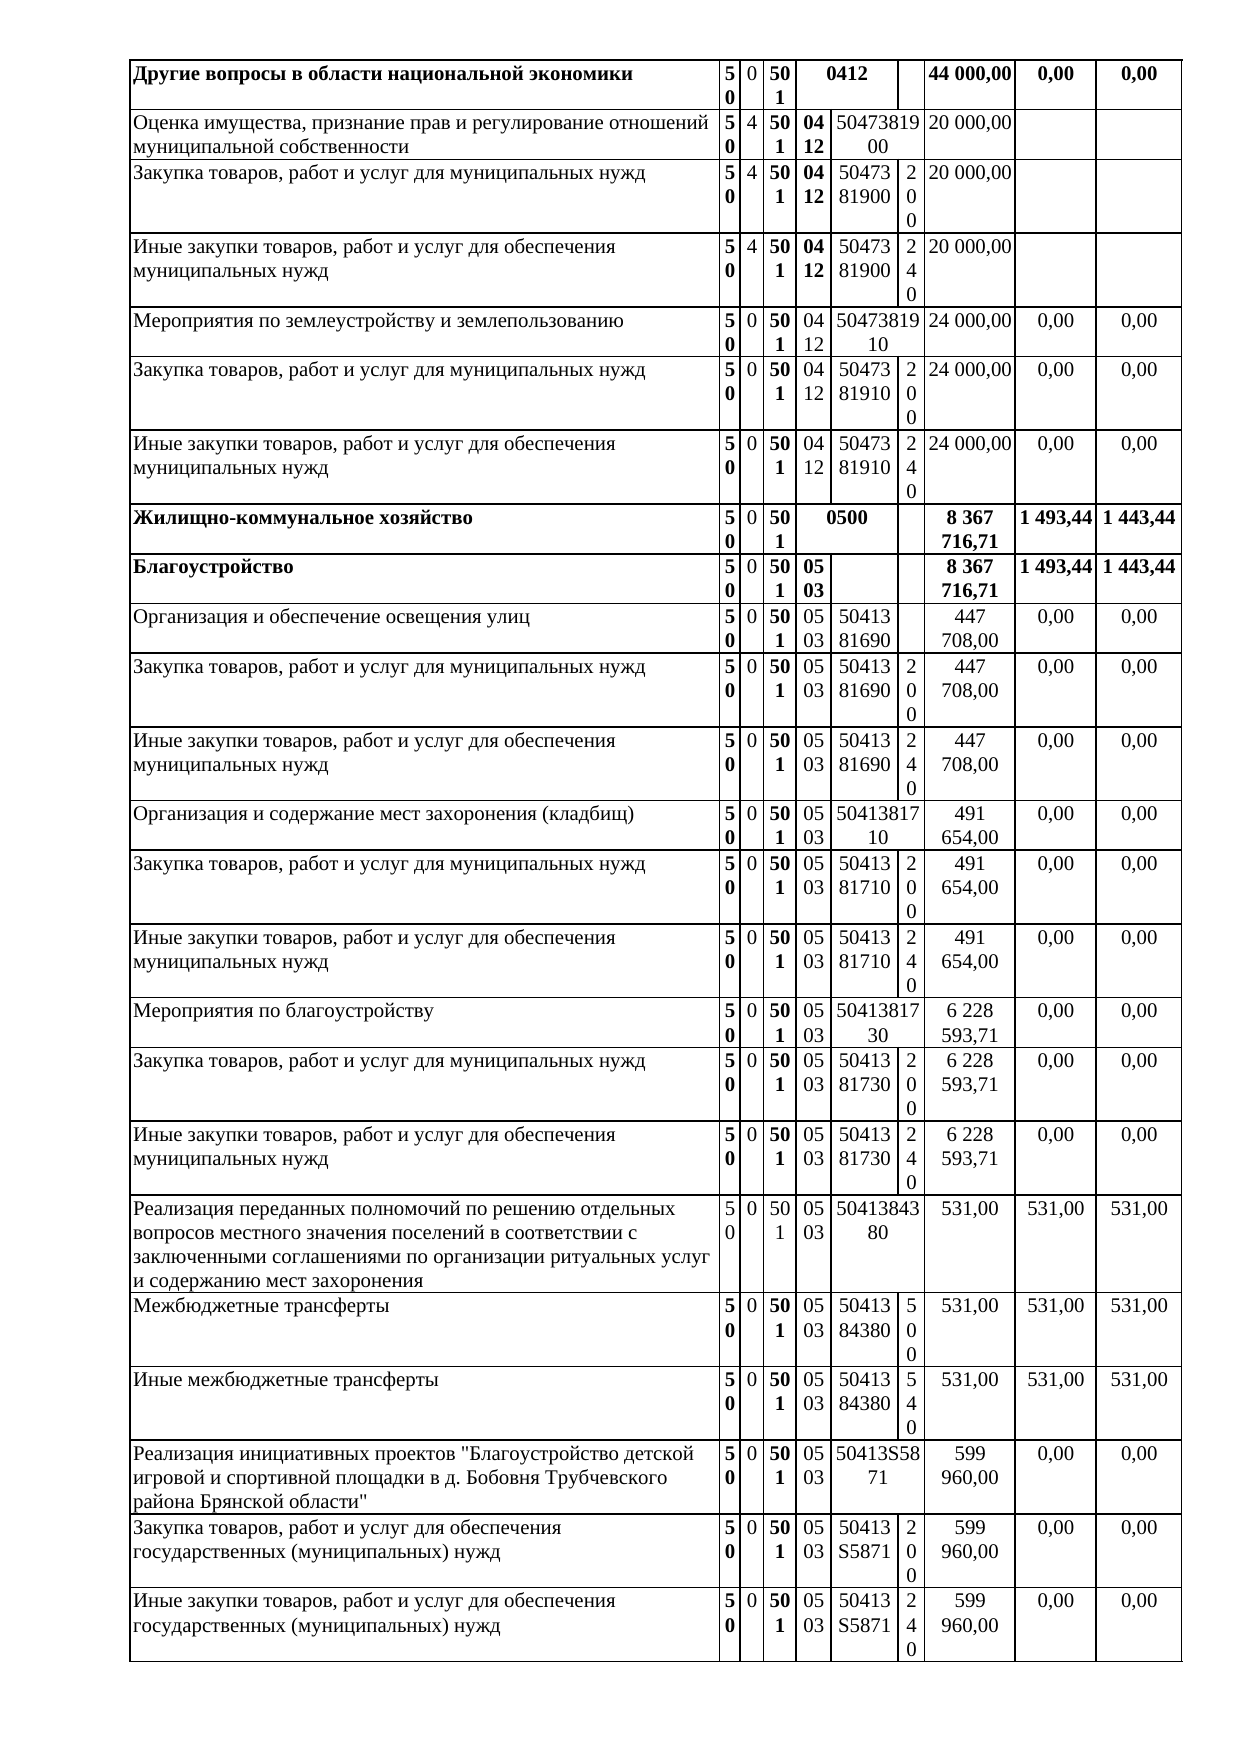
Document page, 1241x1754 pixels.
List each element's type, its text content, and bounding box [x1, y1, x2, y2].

table_cell 50 [720, 1441, 739, 1513]
table_cell 5041384380 [832, 1293, 897, 1366]
table_cell 0 [741, 925, 763, 997]
table_cell 0 [741, 1048, 763, 1120]
table_cell 20 000,00 [925, 160, 1014, 232]
table_cell 50 [720, 61, 739, 109]
table_cell 50 [720, 234, 739, 306]
table_cell 501 [764, 61, 795, 109]
table_cell 0412 [797, 160, 830, 232]
table_cell 0,00 [1097, 998, 1181, 1047]
table_cell 240 [899, 234, 924, 306]
table_cell 5047381900 [832, 234, 897, 306]
table_cell 0,00 [1016, 998, 1095, 1047]
table_cell 240 [899, 1588, 924, 1661]
table_cell 0,00 [1016, 801, 1095, 849]
table_cell 5047381900 [832, 110, 924, 158]
table_cell 0 [741, 1515, 763, 1587]
table_cell 0 [741, 1588, 763, 1661]
table_cell 200 [899, 160, 924, 232]
table_cell Жилищно-коммунальное хозяйство [131, 505, 719, 553]
table_cell 50413S5871 [832, 1441, 924, 1513]
table_cell 491 654,00 [925, 925, 1014, 997]
table_cell 501 [764, 1293, 795, 1366]
table_cell 491 654,00 [925, 851, 1014, 923]
table_cell 50 [720, 1048, 739, 1120]
table_cell [832, 555, 897, 602]
table_cell 0503 [797, 728, 830, 800]
table_cell 50 [720, 1293, 739, 1366]
table_cell Реализация инициативных проектов "Благоустройство детской игровой и спортивной площадки в д. Бобовня Трубчевского района Брянской области" [131, 1441, 719, 1513]
table_cell 0,00 [1097, 801, 1181, 849]
table_cell 0,00 [1016, 654, 1095, 726]
table_cell 501 [764, 160, 795, 232]
table_cell 44 000,00 [925, 61, 1014, 109]
table_cell 50 [720, 431, 739, 503]
table_cell 0,00 [1097, 925, 1181, 997]
table_cell 0412 [797, 431, 830, 503]
table_cell Оценка имущества, признание прав и регулирование отношений муниципальной собственности [131, 110, 719, 158]
table_cell Иные межбюджетные трансферты [131, 1367, 719, 1439]
table_cell 501 [764, 1196, 795, 1292]
table_cell 1 443,44 [1097, 555, 1181, 602]
table_cell 50 [720, 801, 739, 849]
table_cell 24 000,00 [925, 308, 1014, 356]
table_cell 50413S5871 [832, 1515, 897, 1587]
table_cell 531,00 [1016, 1367, 1095, 1439]
table_cell Иные закупки товаров, работ и услуг для обеспечения муниципальных нужд [131, 925, 719, 997]
table_cell 0,00 [1016, 357, 1095, 429]
table_cell [1016, 160, 1095, 232]
table_cell 0503 [797, 801, 830, 849]
table_cell 50 [720, 555, 739, 602]
table_cell 24 000,00 [925, 431, 1014, 503]
table_cell Иные закупки товаров, работ и услуг для обеспечения муниципальных нужд [131, 234, 719, 306]
table_cell Организация и содержание мест захоронения (кладбищ) [131, 801, 719, 849]
table_cell 0,00 [1097, 1048, 1181, 1120]
table_cell 5041381690 [832, 604, 897, 652]
table_cell 0503 [797, 1122, 830, 1194]
table_cell 0503 [797, 1293, 830, 1366]
table_cell 50 [720, 851, 739, 923]
table_cell 1 493,44 [1016, 505, 1095, 553]
table_cell 50 [720, 1588, 739, 1661]
table_cell 0503 [797, 1048, 830, 1120]
table_cell 500 [899, 1293, 924, 1366]
table_cell 50 [720, 1367, 739, 1439]
table_cell 447 708,00 [925, 604, 1014, 652]
table_cell 0,00 [1016, 1441, 1095, 1513]
table_cell 4 [741, 234, 763, 306]
table_cell 599 960,00 [925, 1441, 1014, 1513]
table_cell 50 [720, 728, 739, 800]
table_cell 0,00 [1016, 604, 1095, 652]
table_cell [1016, 110, 1095, 158]
table_cell 5047381910 [832, 308, 924, 356]
table_cell 0503 [797, 1588, 830, 1661]
table_cell Закупка товаров, работ и услуг для муниципальных нужд [131, 160, 719, 232]
table_cell 50 [720, 110, 739, 158]
table_cell 5041381710 [832, 925, 897, 997]
table_cell 501 [764, 998, 795, 1047]
table_cell 0503 [797, 555, 830, 602]
table_cell 0412 [797, 110, 830, 158]
table_cell 5047381900 [832, 160, 897, 232]
table_cell Благоустройство [131, 555, 719, 602]
table_cell 0503 [797, 851, 830, 923]
table_cell 5041381690 [832, 728, 897, 800]
table_cell 200 [899, 357, 924, 429]
table_cell 501 [764, 1441, 795, 1513]
table_cell 447 708,00 [925, 654, 1014, 726]
table_cell 0,00 [1016, 308, 1095, 356]
table_cell 5041381710 [832, 851, 897, 923]
table_cell 5041384380 [832, 1196, 924, 1292]
table_cell 0412 [797, 61, 897, 109]
table_cell 491 654,00 [925, 801, 1014, 849]
table_cell 501 [764, 1367, 795, 1439]
table_cell 200 [899, 1048, 924, 1120]
table_cell 0,00 [1097, 851, 1181, 923]
table_cell 240 [899, 728, 924, 800]
table_cell 0,00 [1097, 1588, 1181, 1661]
table_cell 501 [764, 555, 795, 602]
table_cell [899, 61, 924, 109]
table_cell 501 [764, 110, 795, 158]
table_cell 4 [741, 160, 763, 232]
table_cell Закупка товаров, работ и услуг для муниципальных нужд [131, 851, 719, 923]
table_cell [899, 604, 924, 652]
table_cell 501 [764, 604, 795, 652]
table_cell 0,00 [1016, 1515, 1095, 1587]
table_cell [131, 1515, 719, 1587]
table_cell 0500 [797, 505, 897, 553]
table_cell 531,00 [1097, 1293, 1181, 1366]
table_cell 200 [899, 654, 924, 726]
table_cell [131, 1588, 719, 1661]
table_cell 5047381910 [832, 431, 897, 503]
table_cell [899, 505, 924, 553]
table_cell 50 [720, 308, 739, 356]
table_cell Другие вопросы в области национальной экономики [131, 61, 719, 109]
table_cell 6 228 593,71 [925, 1122, 1014, 1194]
table_cell 5041381730 [832, 1122, 897, 1194]
table_cell 531,00 [1097, 1367, 1181, 1439]
table_cell 531,00 [1016, 1196, 1095, 1292]
table_cell 50 [720, 654, 739, 726]
table_cell 5041381710 [832, 801, 924, 849]
table_cell 501 [764, 728, 795, 800]
table_cell Иные закупки товаров, работ и услуг для обеспечения муниципальных нужд [131, 431, 719, 503]
table_cell 0503 [797, 1196, 830, 1292]
table_cell 501 [764, 851, 795, 923]
table_cell 0 [741, 505, 763, 553]
table_cell 599 960,00 [925, 1588, 1014, 1661]
table_cell 531,00 [925, 1367, 1014, 1439]
table_cell 501 [764, 801, 795, 849]
table_cell 501 [764, 1515, 795, 1587]
table_cell 0 [741, 1293, 763, 1366]
table_cell 50 [720, 1122, 739, 1194]
table_cell 0,00 [1097, 604, 1181, 652]
table_cell 50413S5871 [832, 1588, 897, 1661]
table_cell 50 [720, 160, 739, 232]
table_cell 240 [899, 1122, 924, 1194]
table_cell 0 [741, 308, 763, 356]
table_cell 0 [741, 431, 763, 503]
table_cell 501 [764, 308, 795, 356]
table_cell 1 493,44 [1016, 555, 1095, 602]
table_cell 0,00 [1016, 925, 1095, 997]
table_cell 0,00 [1016, 61, 1095, 109]
table_cell 50 [720, 604, 739, 652]
table_cell 20 000,00 [925, 110, 1014, 158]
table_cell 0 [741, 61, 763, 109]
table_cell 20 000,00 [925, 234, 1014, 306]
table_cell 0503 [797, 654, 830, 726]
table_cell 0,00 [1016, 1122, 1095, 1194]
table_cell 0503 [797, 1367, 830, 1439]
table_cell 240 [899, 925, 924, 997]
table_cell 0 [741, 728, 763, 800]
table_cell 0503 [797, 925, 830, 997]
table_cell 6 228 593,71 [925, 1048, 1014, 1120]
table_cell 0 [741, 555, 763, 602]
table_cell 24 000,00 [925, 357, 1014, 429]
table_cell 50 [720, 998, 739, 1047]
table_cell 501 [764, 925, 795, 997]
table_cell Мероприятия по землеустройству и землепользованию [131, 308, 719, 356]
table_cell 0,00 [1097, 357, 1181, 429]
table_cell 0,00 [1097, 308, 1181, 356]
table_cell 5047381910 [832, 357, 897, 429]
table_cell 1 443,44 [1097, 505, 1181, 553]
table_cell 0 [741, 851, 763, 923]
table_cell 50 [720, 505, 739, 553]
table_cell 531,00 [1097, 1196, 1181, 1292]
table_cell 0,00 [1097, 1122, 1181, 1194]
table_cell 5041381690 [832, 654, 897, 726]
table_cell 50 [720, 1196, 739, 1292]
table_cell 50 [720, 357, 739, 429]
table_cell 0503 [797, 604, 830, 652]
table_cell [1097, 234, 1181, 306]
table_cell Закупка товаров, работ и услуг для муниципальных нужд [131, 357, 719, 429]
table_cell 200 [899, 1515, 924, 1587]
table_cell 501 [764, 1048, 795, 1120]
table_cell 0,00 [1016, 851, 1095, 923]
table_cell 0,00 [1097, 728, 1181, 800]
table_cell 540 [899, 1367, 924, 1439]
table_cell 501 [764, 1122, 795, 1194]
table_cell Закупка товаров, работ и услуг для муниципальных нужд [131, 1048, 719, 1120]
table_cell Закупка товаров, работ и услуг для муниципальных нужд [131, 654, 719, 726]
table_cell [899, 555, 924, 602]
table_cell 0,00 [1016, 1048, 1095, 1120]
table_cell [1016, 234, 1095, 306]
table_cell 0,00 [1097, 1515, 1181, 1587]
table_cell 501 [764, 431, 795, 503]
table_cell Иные закупки товаров, работ и услуг для обеспечения муниципальных нужд [131, 1122, 719, 1194]
table_cell 501 [764, 234, 795, 306]
table_cell 0,00 [1016, 1588, 1095, 1661]
table_cell Мероприятия по благоустройству [131, 998, 719, 1047]
table_cell 0503 [797, 1441, 830, 1513]
table_cell [1097, 110, 1181, 158]
table_cell Межбюджетные трансферты [131, 1293, 719, 1366]
table_cell 0412 [797, 308, 830, 356]
table_cell 501 [764, 1588, 795, 1661]
table_cell 0,00 [1097, 1441, 1181, 1513]
table_cell 531,00 [925, 1293, 1014, 1366]
table_cell 501 [764, 357, 795, 429]
table_cell 447 708,00 [925, 728, 1014, 800]
table_cell 0,00 [1097, 654, 1181, 726]
table_cell 0,00 [1016, 728, 1095, 800]
table_cell 0,00 [1097, 431, 1181, 503]
table_cell 0412 [797, 234, 830, 306]
table_cell 0,00 [1097, 61, 1181, 109]
table_cell 50 [720, 925, 739, 997]
table_cell 50 [720, 1515, 739, 1587]
table_cell Иные закупки товаров, работ и услуг для обеспечения муниципальных нужд [131, 728, 719, 800]
table_cell 5041381730 [832, 1048, 897, 1120]
table_cell [1097, 160, 1181, 232]
table_cell 0 [741, 801, 763, 849]
table_cell 0503 [797, 1515, 830, 1587]
table_cell Организация и обеспечение освещения улиц [131, 604, 719, 652]
table_cell 240 [899, 431, 924, 503]
table_cell 501 [764, 505, 795, 553]
table_cell 0 [741, 357, 763, 429]
table_cell 0 [741, 998, 763, 1047]
table_cell 4 [741, 110, 763, 158]
table_cell 0503 [797, 998, 830, 1047]
table_cell 0 [741, 604, 763, 652]
table_cell 0 [741, 1367, 763, 1439]
table_cell 8 367 716,71 [925, 555, 1014, 602]
table_cell 8 367 716,71 [925, 505, 1014, 553]
table_cell 0,00 [1016, 431, 1095, 503]
table_cell 0 [741, 1122, 763, 1194]
table_cell 5041384380 [832, 1367, 897, 1439]
table_cell 501 [764, 654, 795, 726]
table_cell 200 [899, 851, 924, 923]
table_cell Реализация переданных полномочий по решению отдельных вопросов местного значения поселений в соответствии с заключенными соглашениями по организации ритуальных услуг и содержанию мест захоронения [131, 1196, 719, 1292]
table_cell 599 960,00 [925, 1515, 1014, 1587]
table_cell 0 [741, 654, 763, 726]
table_cell 531,00 [925, 1196, 1014, 1292]
table_cell 6 228 593,71 [925, 998, 1014, 1047]
table_cell 5041381730 [832, 998, 924, 1047]
table_cell 0412 [797, 357, 830, 429]
table_cell 0 [741, 1441, 763, 1513]
table_cell 531,00 [1016, 1293, 1095, 1366]
table_cell 0 [741, 1196, 763, 1292]
